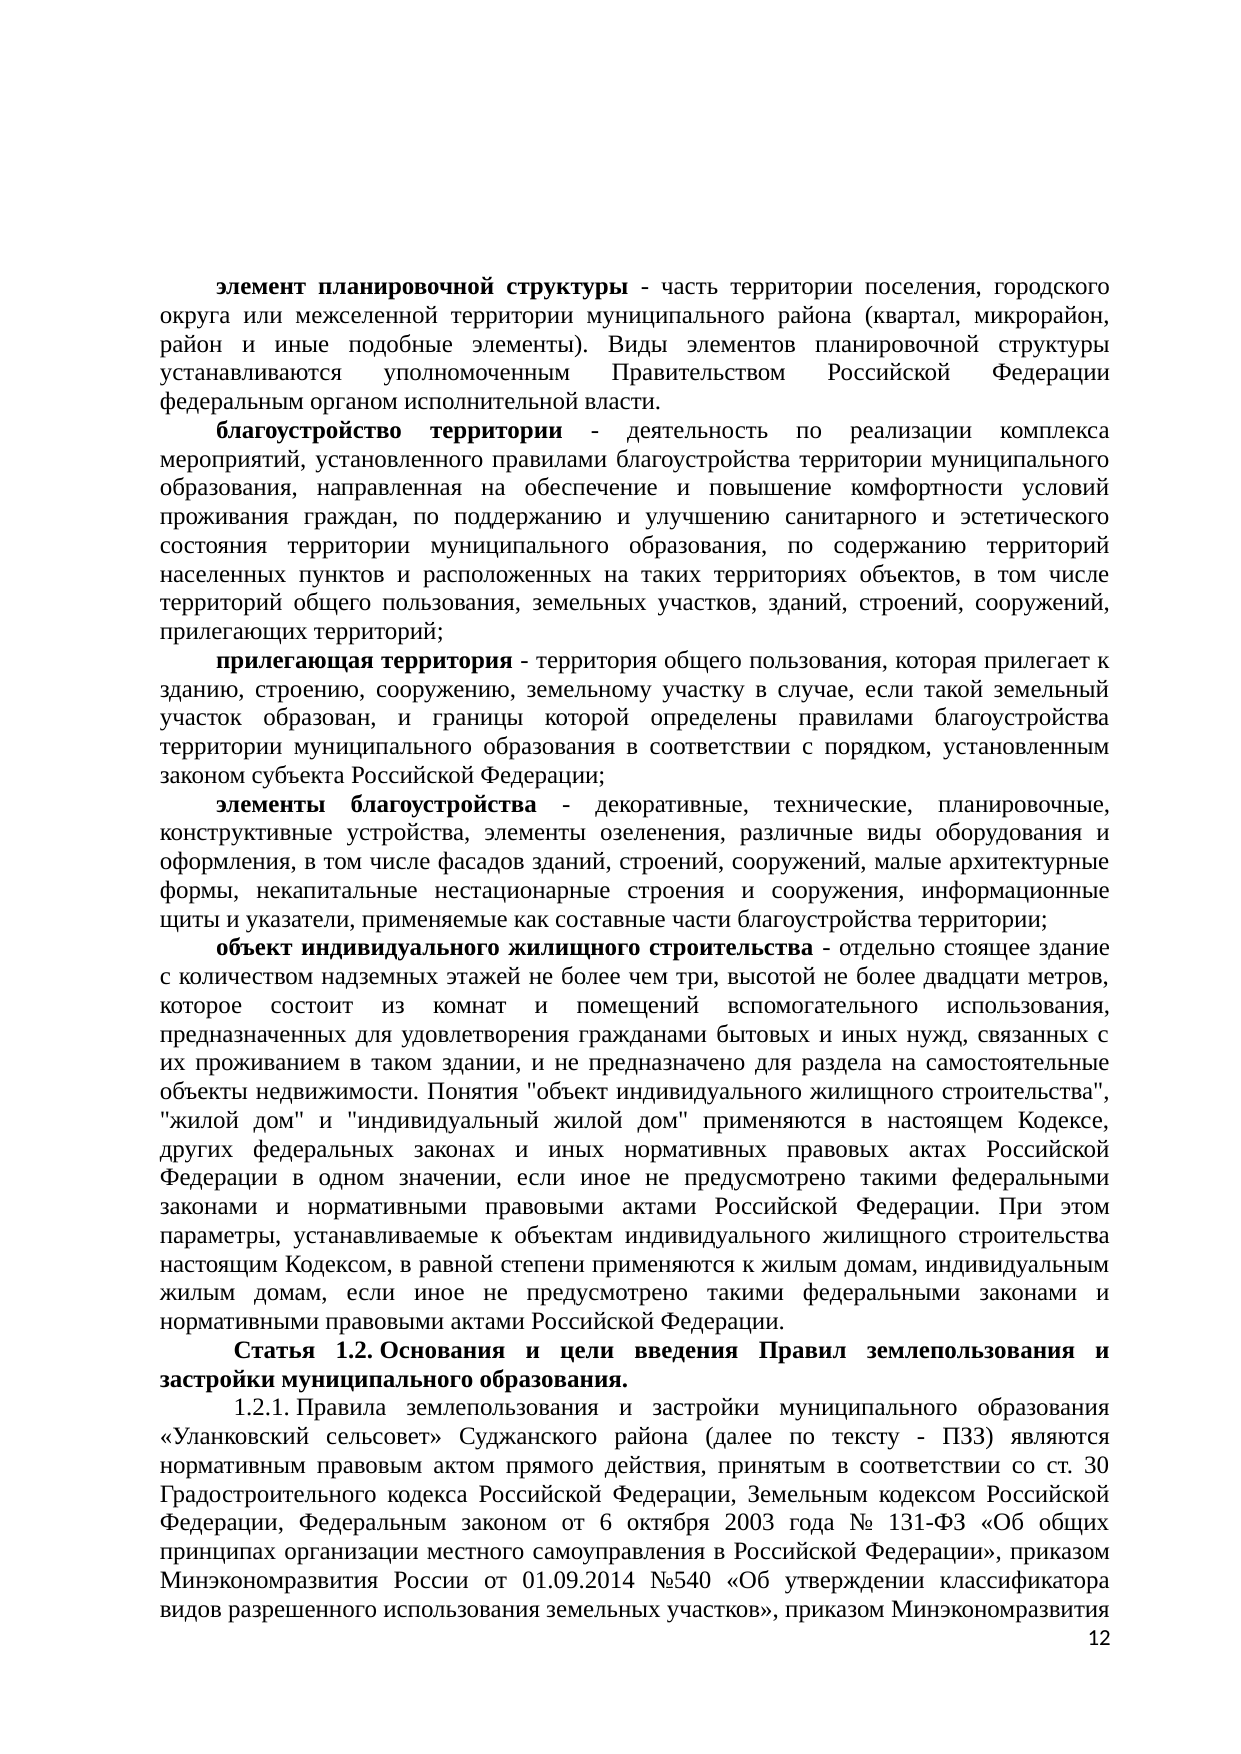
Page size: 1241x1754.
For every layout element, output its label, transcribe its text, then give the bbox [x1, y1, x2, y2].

list Статья 1.2. Основания и цели введения Правил землепользования и застройки муниципального образования. [159, 1335, 1110, 1392]
text элемент планировочной структуры - часть территории поселения, городского округа или межселенной территории муниципального района (квартал, микрорайон, район и иные подобные элементы). Виды элементов планировочной структуры устанавливаются уполномоченным Правительством Российской Федерации федеральным органом исполнительной власти. [159, 271, 1110, 415]
text прилегающая территория - территория общего пользования, которая прилегает к зданию, строению, сооружению, земельному участку в случае, если такой земельный участок образован, и границы которой определены правилами благоустройства территории муниципального образования в соответствии с порядком, установленным законом субъекта Российской Федерации; [159, 645, 1110, 789]
text благоустройство территории - деятельность по реализации комплекса мероприятий, установленного правилами благоустройства территории муниципального образования, направленная на обеспечение и повышение комфортности условий проживания граждан, по поддержанию и улучшению санитарного и эстетического состояния территории муниципального образования, по содержанию территорий населенных пунктов и расположенных на таких территориях объектов, в том числе территорий общего пользования, земельных участков, зданий, строений, сооружений, прилегающих территорий; [159, 415, 1110, 645]
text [159, 1392, 1110, 1622]
text элементы благоустройства - декоративные, технические, планировочные, конструктивные устройства, элементы озеленения, различные виды оборудования и оформления, в том числе фасадов зданий, строений, сооружений, малые архитектурные формы, некапитальные нестационарные строения и сооружения, информационные щиты и указатели, применяемые как составные части благоустройства территории; [159, 789, 1110, 932]
text объект индивидуального жилищного строительства - отдельно стоящее здание с количеством надземных этажей не более чем три, высотой не более двадцати метров, которое состоит из комнат и помещений вспомогательного использования, предназначенных для удовлетворения гражданами бытовых и иных нужд, связанных с их проживанием в таком здании, и не предназначено для раздела на самостоятельные объекты недвижимости. Понятия "объект индивидуального жилищного строительства", "жилой дом" и "индивидуальный жилой дом" применяются в настоящем Кодексе, других федеральных законах и иных нормативных правовых актах Российской Федерации в одном значении, если иное не предусмотрено такими федеральными законами и нормативными правовыми актами Российской Федерации. При этом параметры, устанавливаемые к объектам индивидуального жилищного строительства настоящим Кодексом, в равной степени применяются к жилым домам, индивидуальным жилым домам, если иное не предусмотрено такими федеральными законами и нормативными правовыми актами Российской Федерации. [159, 932, 1110, 1335]
